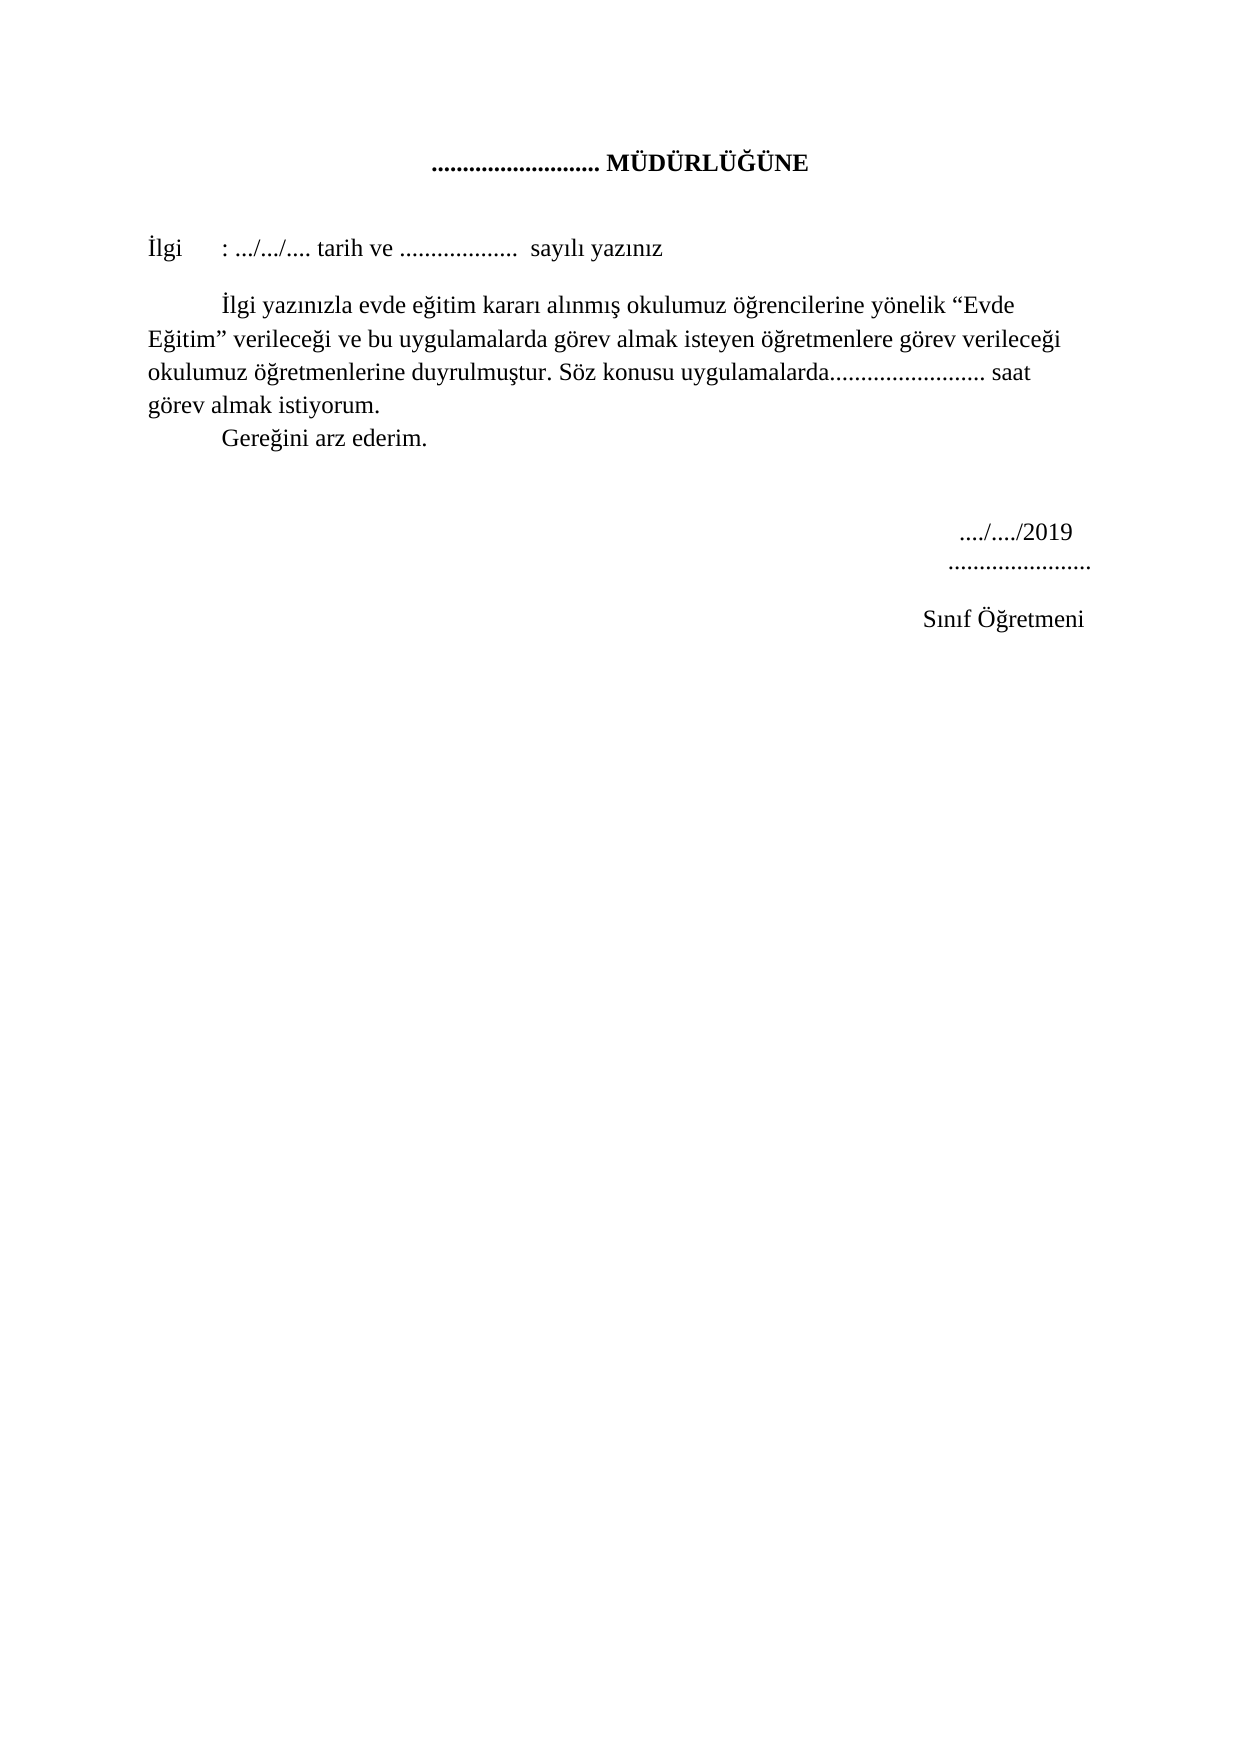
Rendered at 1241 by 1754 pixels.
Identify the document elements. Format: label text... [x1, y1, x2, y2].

text İlgi : .../.../.... tarih ve ................... sayılı yazınız [148, 233, 1093, 262]
text Sınıf Öğretmeni [148, 604, 1093, 633]
text ........................... MÜDÜRLÜĞÜNE [148, 148, 1093, 176]
text ....................... [148, 546, 1093, 575]
text Gereğini arz ederim. [148, 423, 1093, 451]
text İlgi yazınızla evde eğitim kararı alınmış okulumuz öğrencilerine yönelik “Evde Eğitim” verileceği ve bu uygulamalarda görev almak isteyen öğretmenlere görev verileceği okulumuz öğretmenlerine duyrulmuştur. Söz konusu uygulamalarda......................... saat görev almak istiyorum. [148, 291, 1093, 418]
text ..../..../2019 [148, 517, 1093, 546]
